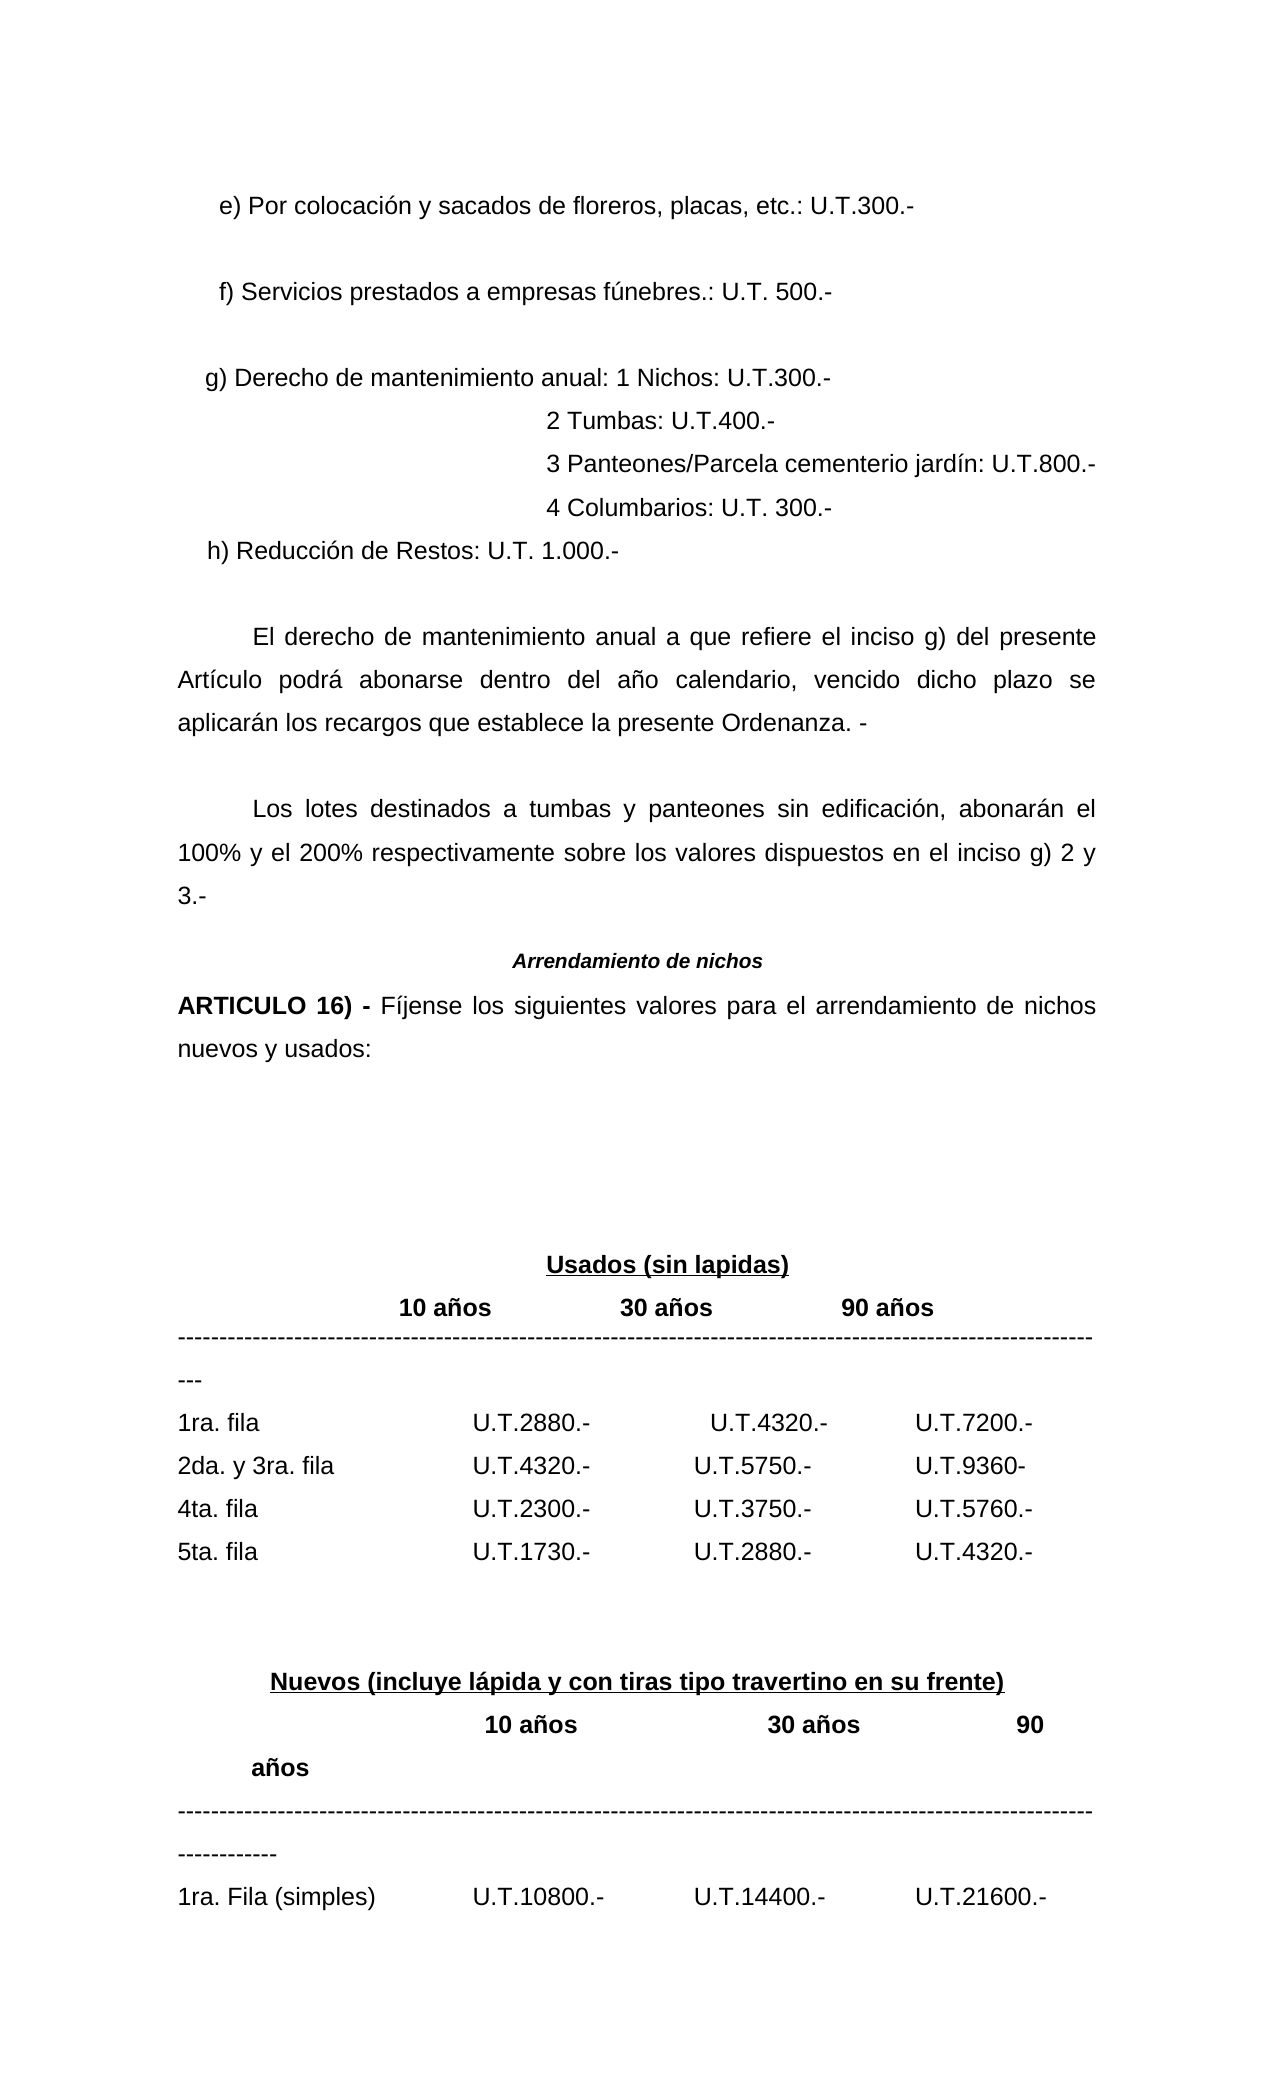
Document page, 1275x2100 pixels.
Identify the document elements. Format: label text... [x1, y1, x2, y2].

text h) Reducción de Restos: U.T. 1.000.- [207, 536, 1098, 564]
text g) Derecho de mantenimiento anual: 1 Nichos: U.T.300.- [177, 363, 1098, 392]
text Los lotes destinados a tumbas y panteones sin edificación, abonarán el 100% y el 200% respectivamente sobre los valores dispuestos en el inciso g) 2 y 3.- [177, 794, 1098, 909]
text El derecho de mantenimiento anual a que refiere el inciso g) del presente Artículo podrá abonarse dentro del año calendario, vencido dicho plazo se aplicarán los recargos que establece la presente Ordenanza. - [177, 622, 1098, 737]
text f) Servicios prestados a empresas fúnebres.: U.T. 500.- [177, 277, 1098, 306]
text 4ta. fila U.T.2300.- U.T.3750.- U.T.5760.- [177, 1494, 1098, 1523]
text 2da. y 3ra. fila U.T.4320.- U.T.5750.- U.T.9360- [177, 1451, 1098, 1480]
text 3 Panteones/Parcela cementerio jardín: U.T.800.- [207, 449, 1098, 478]
text 10 años 30 años 90 años [251, 1710, 1098, 1782]
text 2 Tumbas: U.T.400.- [207, 406, 1098, 435]
text 10 años 30 años 90 años [177, 1293, 1098, 1322]
text e) Por colocación y sacados de floreros, placas, etc.: U.T.300.- [177, 191, 1098, 219]
text 1ra. Fila (simples) U.T.10800.- U.T.14400.- U.T.21600.- [177, 1882, 1098, 1911]
text -------------------------------------------------------------------------------------------------------------------------- [177, 1796, 1098, 1868]
text Usados (sin lapidas) [177, 1250, 1098, 1278]
text 4 Columbarios: U.T. 300.- [207, 493, 1098, 521]
text 5ta. fila U.T.1730.- U.T.2880.- U.T.4320.- [177, 1537, 1098, 1566]
text 1ra. fila U.T.2880.- U.T.4320.- U.T.7200.- [177, 1408, 1098, 1437]
subtitle Arrendamiento de nichos [177, 949, 1098, 973]
text ----------------------------------------------------------------------------------------------------------------- [177, 1322, 1098, 1393]
text ARTICULO 16) - Fíjense los siguientes valores para el arrendamiento de nichos nuevos y usados: [177, 991, 1098, 1063]
text Nuevos (incluye lápida y con tiras tipo travertino en su frente) [177, 1667, 1098, 1695]
